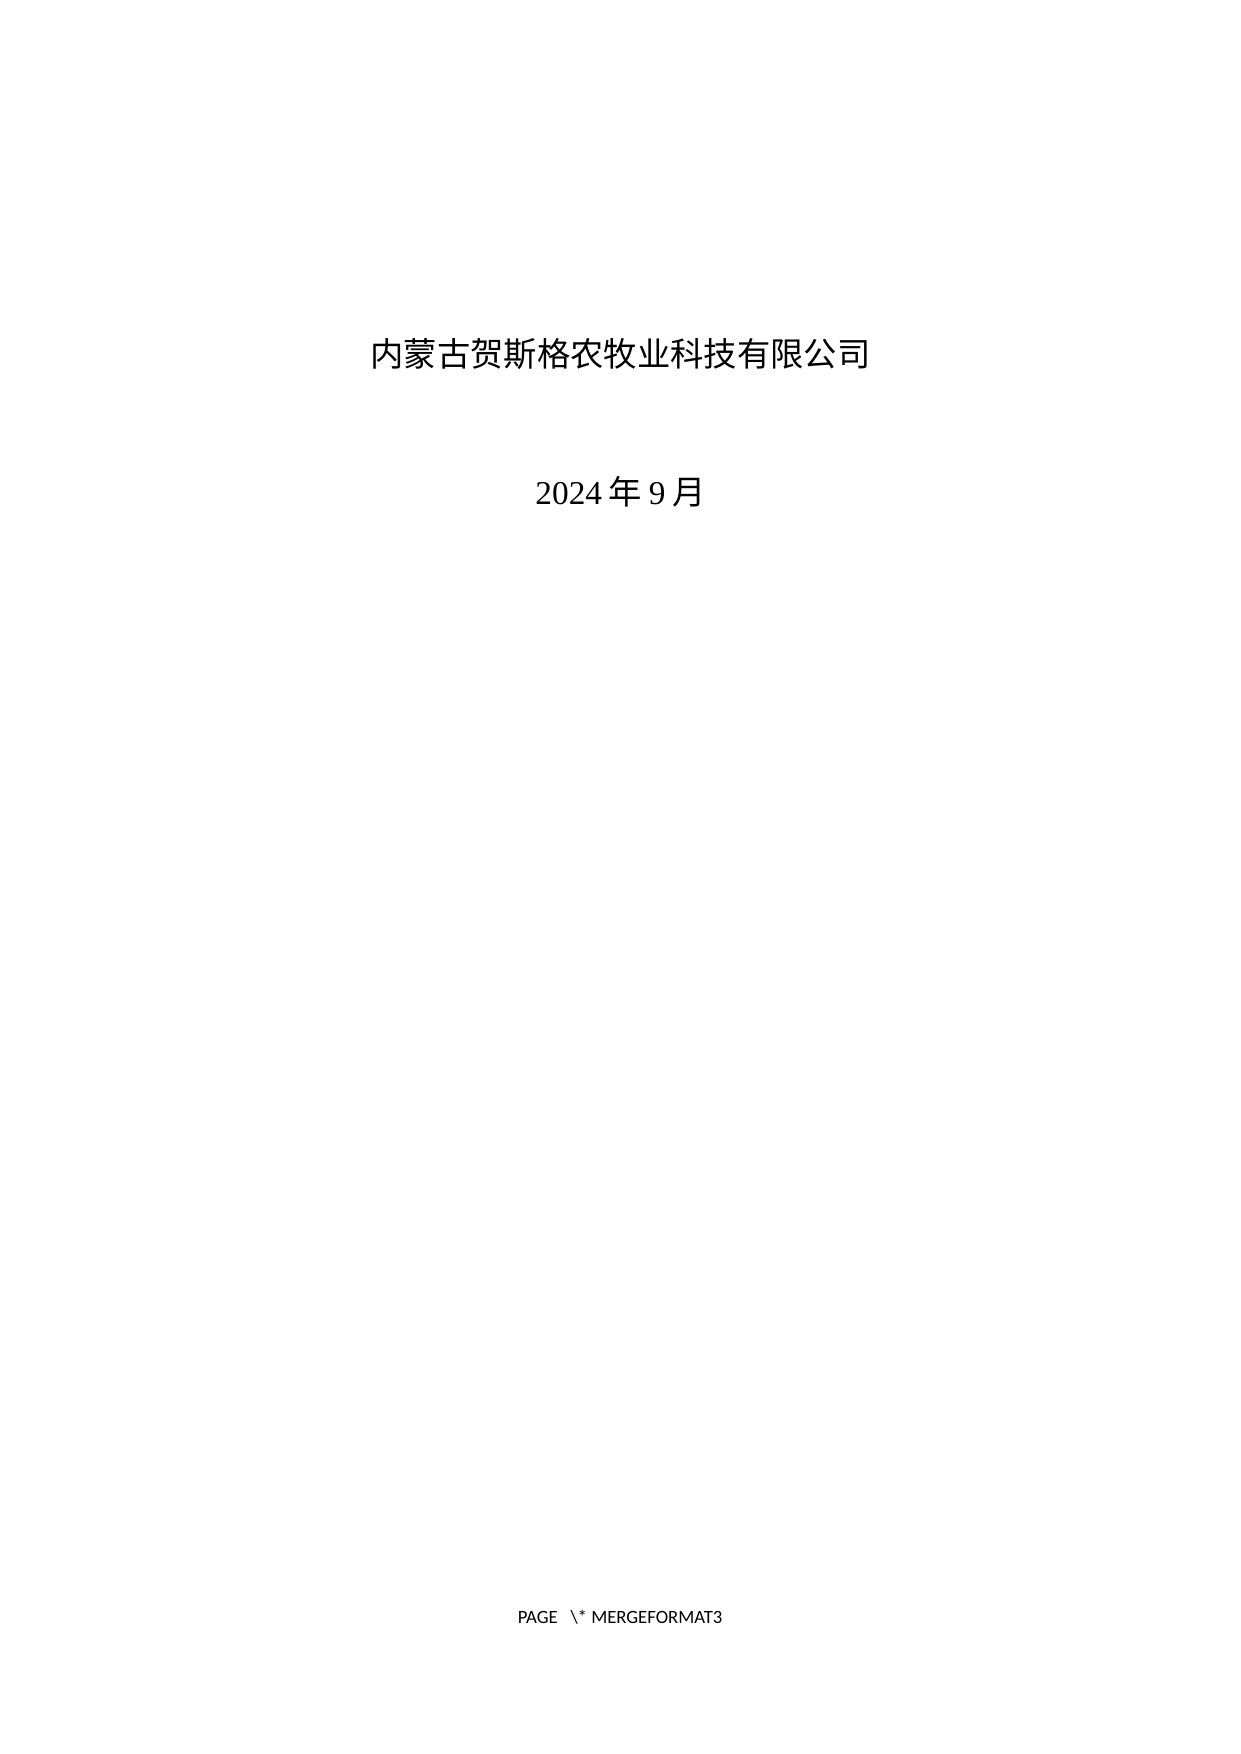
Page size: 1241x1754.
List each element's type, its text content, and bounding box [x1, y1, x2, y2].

text 2024年9月 [148, 458, 1093, 523]
text 内蒙古贺斯格农牧业科技有限公司 [148, 320, 1093, 385]
